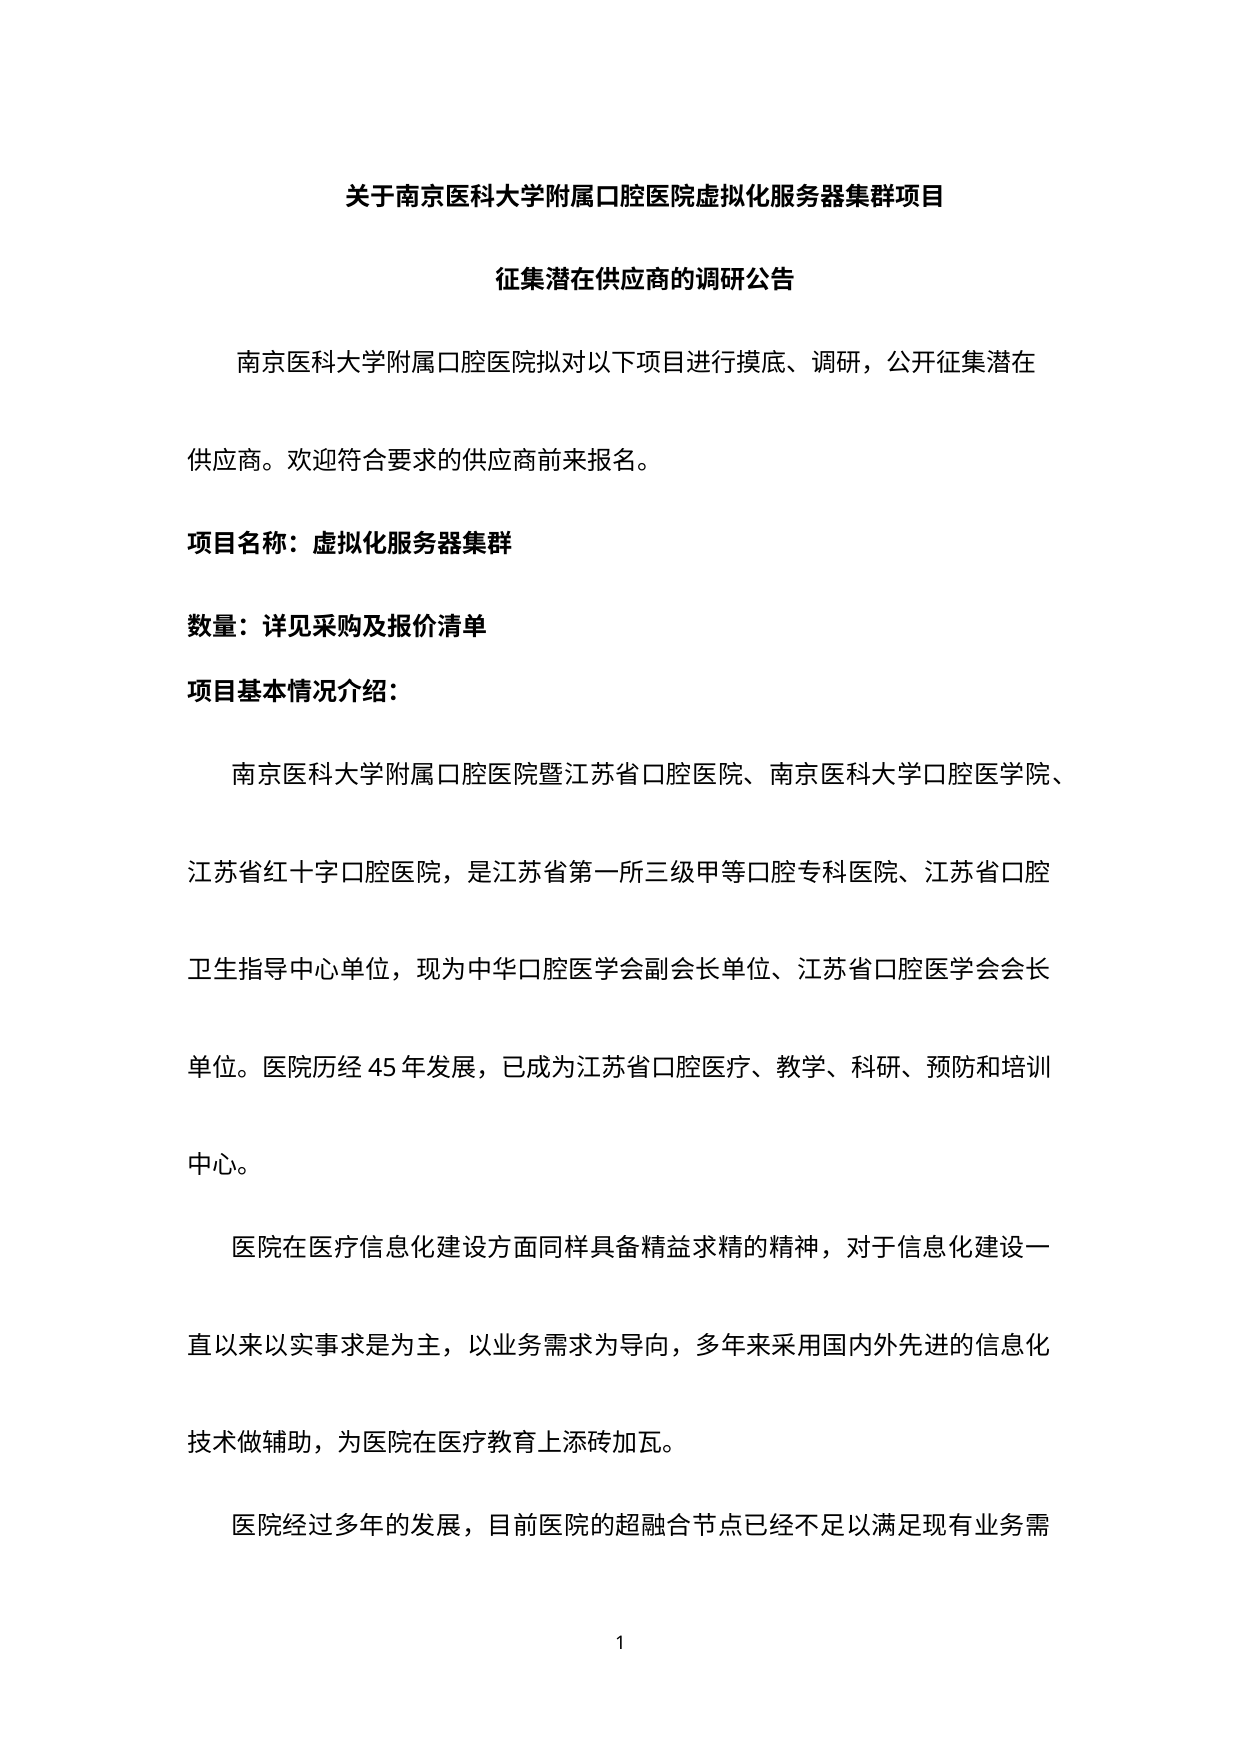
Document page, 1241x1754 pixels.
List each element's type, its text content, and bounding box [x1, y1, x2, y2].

text 医院在医疗信息化建设方面同样具备精益求精的精神，对于信息化建设一直以来以实事求是为主，以业务需求为导向，多年来采用国内外先进的信息化技术做辅助，为医院在医疗教育上添砖加瓦。 [187, 1213, 1053, 1473]
text 征集潜在供应商的调研公告 [187, 245, 1053, 310]
text 数量：详见采购及报价清单 [187, 592, 1053, 657]
text 项目名称：虚拟化服务器集群 [187, 509, 1053, 574]
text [187, 1491, 1053, 1556]
text 南京医科大学附属口腔医院拟对以下项目进行摸底、调研，公开征集潜在供应商。欢迎符合要求的供应商前来报名。 [187, 328, 1053, 491]
text 南京医科大学附属口腔医院暨江苏省口腔医院、南京医科大学口腔医学院、江苏省红十字口腔医院，是江苏省第一所三级甲等口腔专科医院、江苏省口腔卫生指导中心单位，现为中华口腔医学会副会长单位、江苏省口腔医学会会长单位。医院历经45年发展，已成为江苏省口腔医疗、教学、科研、预防和培训中心。 [187, 740, 1053, 1195]
text 项目基本情况介绍： [187, 657, 1053, 722]
text 关于南京医科大学附属口腔医院虚拟化服务器集群项目 [187, 162, 1053, 227]
